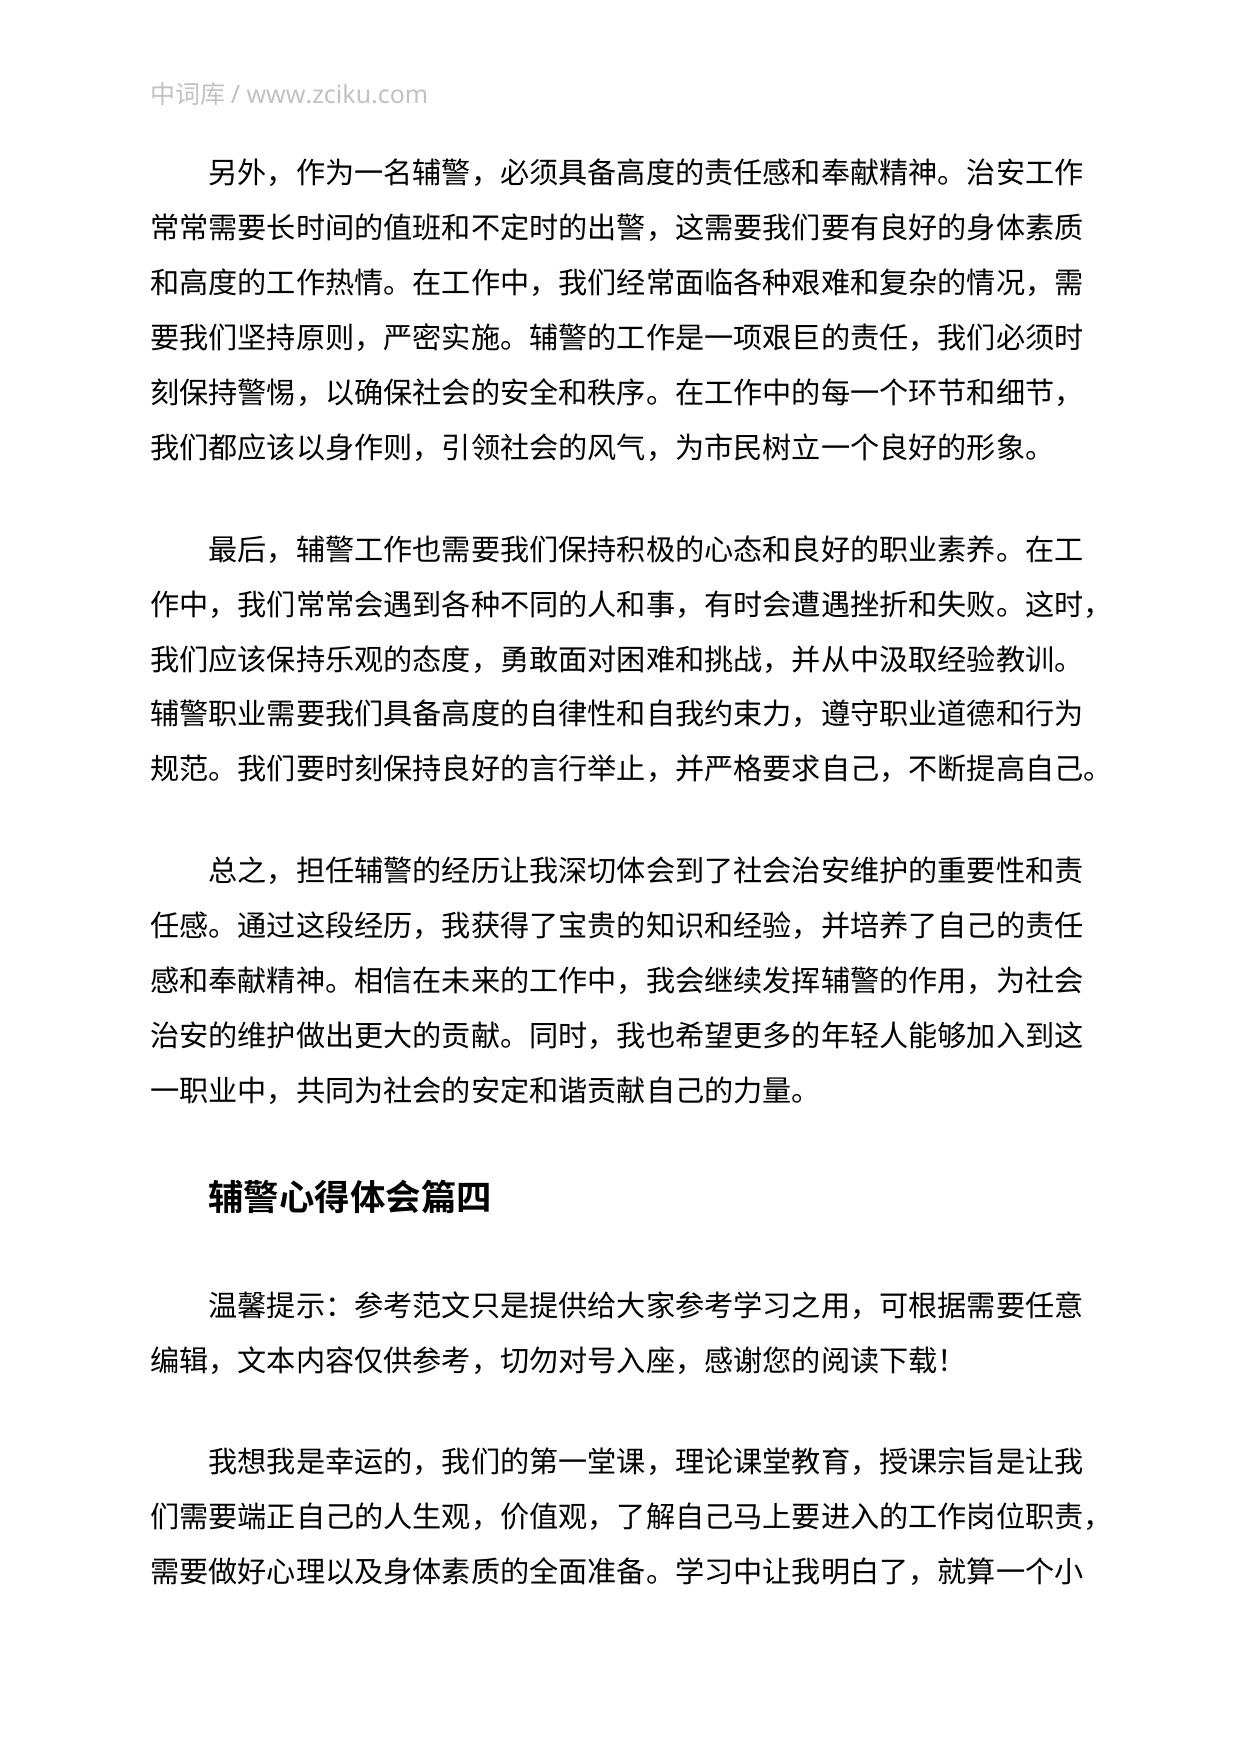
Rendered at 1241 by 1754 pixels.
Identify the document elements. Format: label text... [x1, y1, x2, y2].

text 辅警心得体会篇四 [150, 1169, 1090, 1220]
text 另外，作为一名辅警，必须具备高度的责任感和奉献精神。治安工作常常需要长时间的值班和不定时的出警，这需要我们要有良好的身体素质和高度的工作热情。在工作中，我们经常面临各种艰难和复杂的情况，需要我们坚持原则，严密实施。辅警的工作是一项艰巨的责任，我们必须时刻保持警惕，以确保社会的安全和秩序。在工作中的每一个环节和细节，我们都应该以身作则，引领社会的风气，为市民树立一个良好的形象。 [150, 150, 1090, 467]
text 最后，辅警工作也需要我们保持积极的心态和良好的职业素养。在工作中，我们常常会遇到各种不同的人和事，有时会遭遇挫折和失败。这时，我们应该保持乐观的态度，勇敢面对困难和挑战，并从中汲取经验教训。辅警职业需要我们具备高度的自律性和自我约束力，遵守职业道德和行为规范。我们要时刻保持良好的言行举止，并严格要求自己，不断提高自己。 [150, 526, 1090, 788]
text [150, 1439, 1090, 1591]
text 总之，担任辅警的经历让我深切体会到了社会治安维护的重要性和责任感。通过这段经历，我获得了宝贵的知识和经验，并培养了自己的责任感和奉献精神。相信在未来的工作中，我会继续发挥辅警的作用，为社会治安的维护做出更大的贡献。同时，我也希望更多的年轻人能够加入到这一职业中，共同为社会的安定和谐贡献自己的力量。 [150, 848, 1090, 1109]
text 温馨提示：参考范文只是提供给大家参考学习之用，可根据需要任意编辑，文本内容仅供参考，切勿对号入座，感谢您的阅读下载！ [150, 1282, 1090, 1379]
